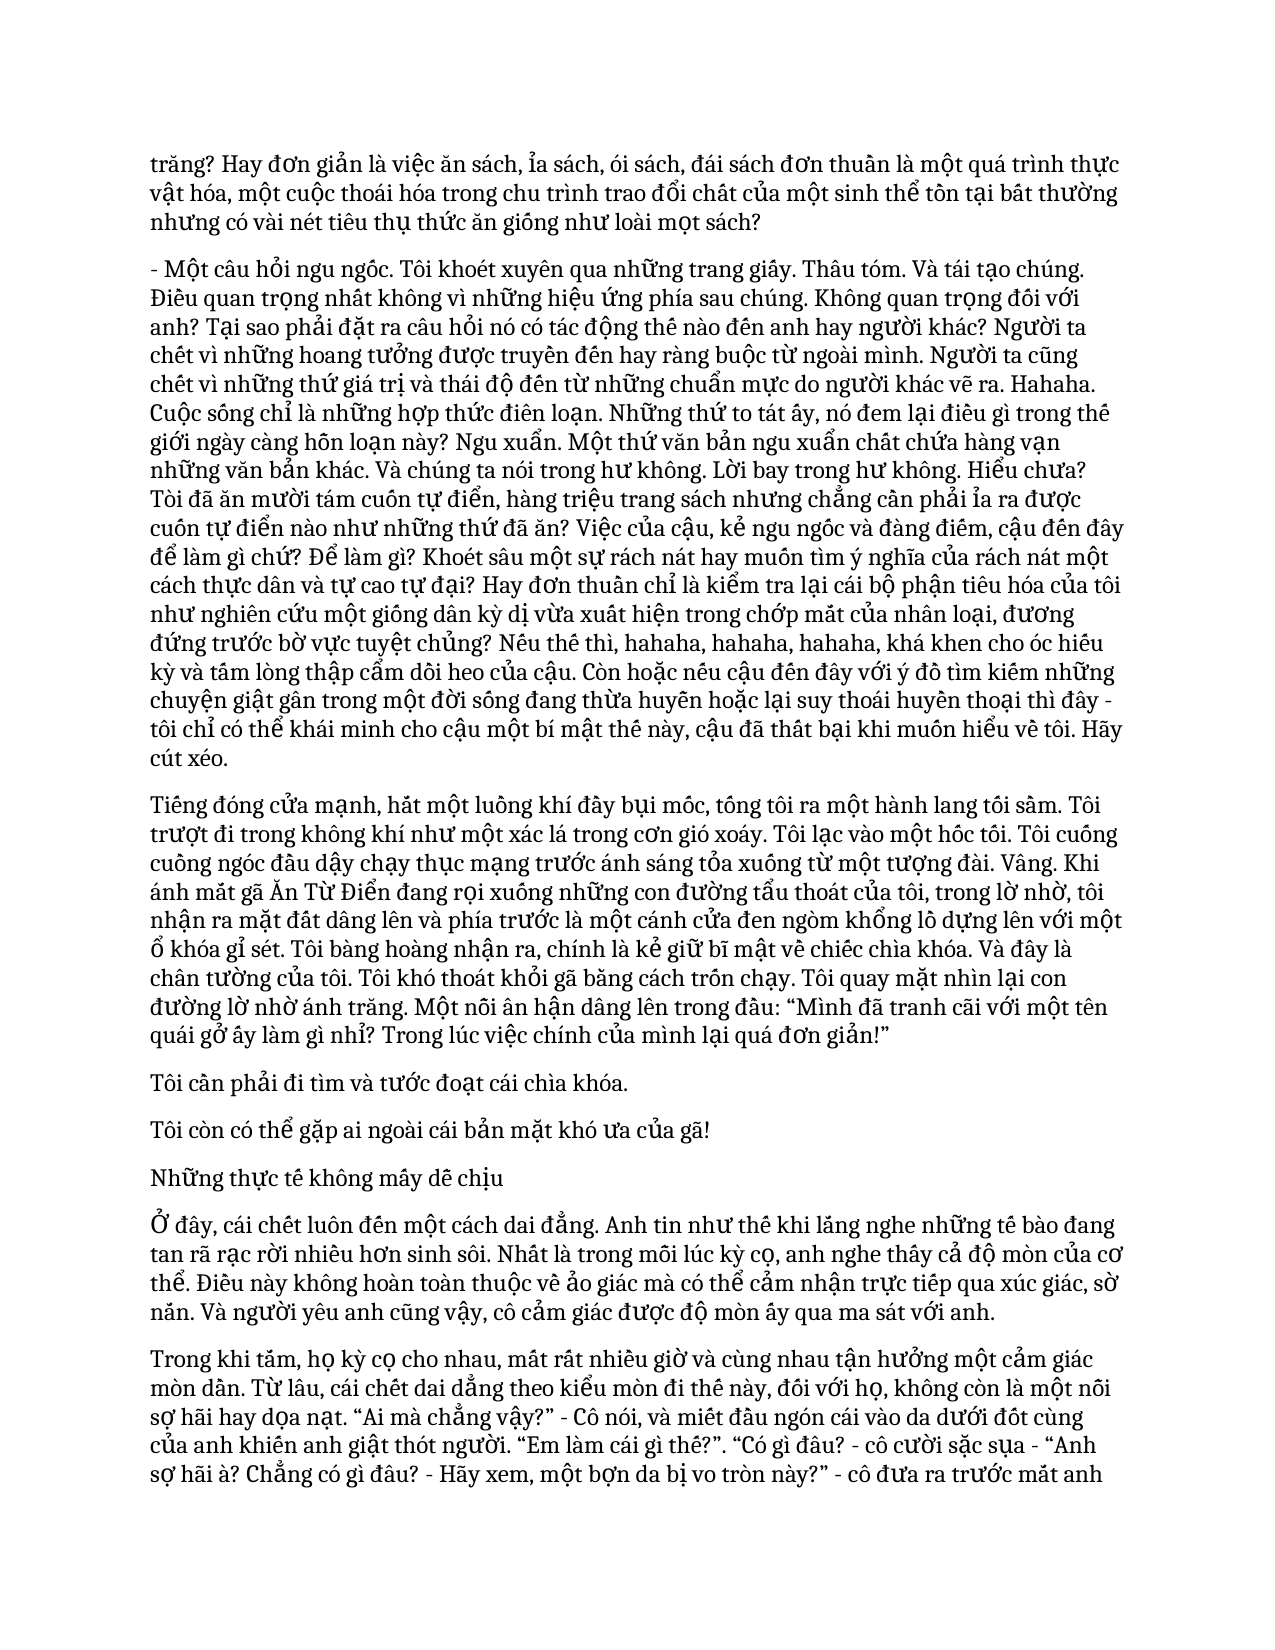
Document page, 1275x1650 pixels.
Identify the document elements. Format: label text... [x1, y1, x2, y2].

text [150, 1345, 1125, 1489]
text Tiếng đóng cửa mạnh, hắt một luồng khí đầy bụi mốc, tống tôi ra một hành lang tối sầm. Tôi trượt đi trong không khí như một xác lá trong cơn gió xoáy. Tôi lạc vào một hốc tối. Tôi cuống cuồng ngóc đầu dậy chạy thục mạng trước ánh sáng tỏa xuống từ một tượng đài. Vâng. Khi ánh mắt gã Ăn Từ Điển đang rọi xuống những con đường tẩu thoát của tôi, trong lờ nhờ, tôi nhận ra mặt đất dâng lên và phía trước là một cánh cửa đen ngòm khổng lồ dựng lên với một ổ khóa gỉ sét. Tôi bàng hoàng nhận ra, chính là kẻ giữ bĩ mật về chiếc chìa khóa. Và đây là chân tường của tôi. Tôi khó thoát khỏi gã bằng cách trốn chạy. Tôi quay mặt nhìn lại con đường lờ nhờ ánh trăng. Một nỗi ân hận dâng lên trong đầu: “Mình đã tranh cãi với một tên quái gở ấy làm gì nhỉ? Trong lúc việc chính của mình lại quá đơn giản!” [150, 791, 1125, 1050]
text Tôi còn có thể gặp ai ngoài cái bản mặt khó ưa của gã! [150, 1116, 1125, 1145]
text Tôi cần phải đi tìm và tước đoạt cái chìa khóa. [150, 1069, 1125, 1097]
text Những thực tế không mấy dễ chịu [150, 1164, 1125, 1192]
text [150, 150, 1125, 236]
text - Một câu hỏi ngu ngốc. Tôi khoét xuyên qua những trang giấy. Thâu tóm. Và tái tạo chúng. Điều quan trọng nhất không vì những hiệu ứng phía sau chúng. Không quan trọng đối với anh? Tại sao phải đặt ra câu hỏi nó có tác động thế nào đến anh hay người khác? Người ta chết vì những hoang tưởng được truyền đến hay ràng buộc từ ngoài mình. Người ta cũng chết vì những thứ giá trị và thái độ đến từ những chuẩn mực do người khác vẽ ra. Hahaha. Cuộc sống chỉ là những hợp thức điên loạn. Những thứ to tát ấy, nó đem lại điều gì trong thế giới ngày càng hỗn loạn này? Ngu xuẩn. Một thứ văn bản ngu xuẩn chất chứa hàng vạn những văn bản khác. Và chúng ta nói trong hư không. Lời bay trong hư không. Hiểu chưa? Tòi đã ăn mười tám cuốn tự điển, hàng triệu trang sách nhưng chẳng cần phải ỉa ra được cuốn tự điển nào như những thứ đã ăn? Việc của cậu, kẻ ngu ngốc và đàng điếm, cậu đến đây để làm gì chứ? Để làm gì? Khoét sâu một sự rách nát hay muốn tìm ý nghĩa của rách nát một cách thực dân và tự cao tự đại? Hay đơn thuần chỉ là kiểm tra lại cái bộ phận tiêu hóa của tôi như nghiên cứu một giống dân kỳ dị vừa xuất hiện trong chớp mắt của nhân loại, đương đứng trước bờ vực tuyệt chủng? Nếu thế thì, hahaha, hahaha, hahaha, khá khen cho óc hiếu kỳ và tấm lòng thập cẩm dồi heo của cậu. Còn hoặc nếu cậu đến đây với ý đồ tìm kiếm những chuyện giật gân trong một đời sống đang thừa huyễn hoặc lại suy thoái huyền thoại thì đây - tôi chỉ có thể khái minh cho cậu một bí mật thế này, cậu đã thất bại khi muốn hiểu về tôi. Hãy cút xéo. [150, 255, 1125, 772]
text Ở đây, cái chết luôn đến một cách dai đẳng. Anh tin như thế khi lắng nghe những tế bào đang tan rã rạc rời nhiều hơn sinh sôi. Nhất là trong mỗi lúc kỳ cọ, anh nghe thấy cả độ mòn của cơ thể. Điều này không hoàn toàn thuộc về ảo giác mà có thể cảm nhận trực tiếp qua xúc giác, sờ nắn. Và người yêu anh cũng vậy, cô cảm giác được độ mòn ấy qua ma sát với anh. [150, 1211, 1125, 1326]
